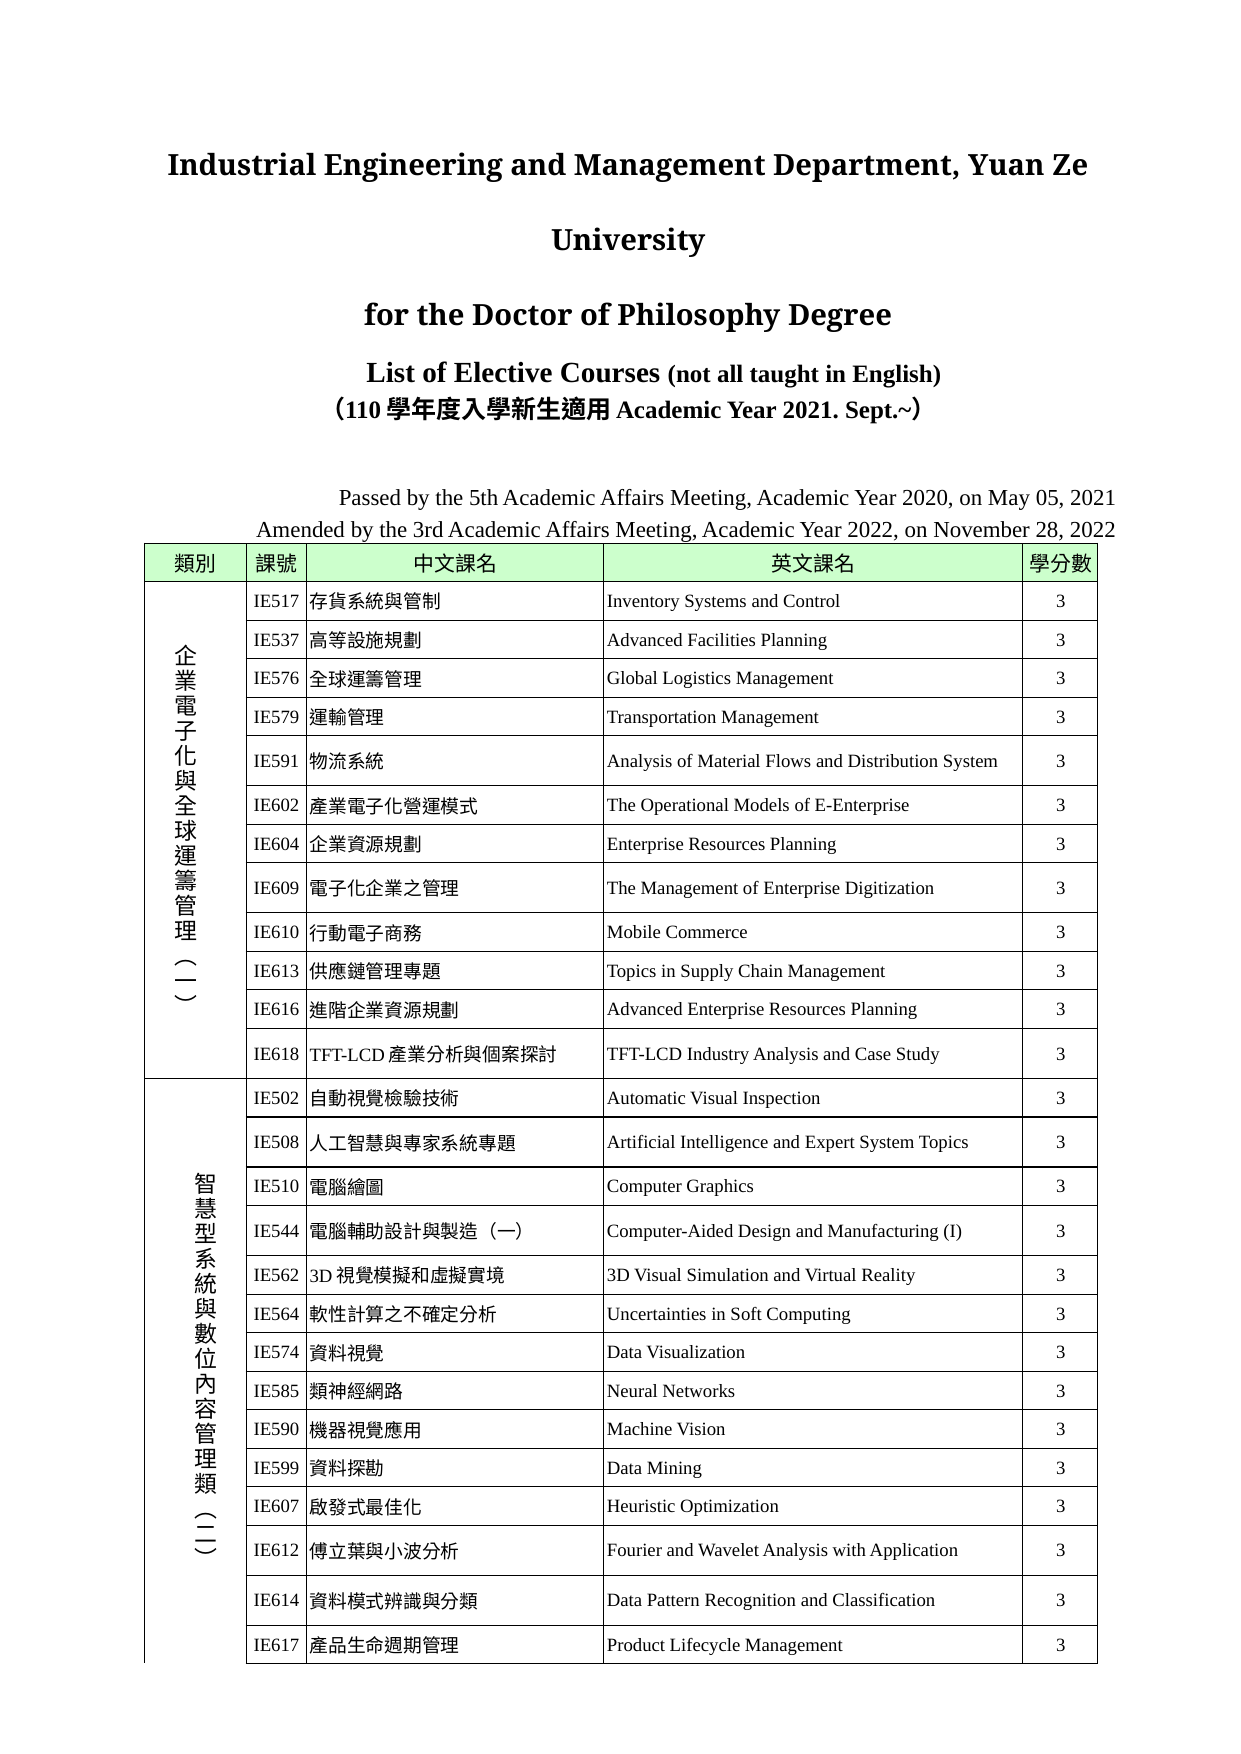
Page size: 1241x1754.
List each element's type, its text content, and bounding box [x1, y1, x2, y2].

table_cell Automatic Visual Inspection [604, 1079, 1022, 1116]
table_cell 人工智慧與專家系統專題 [307, 1118, 603, 1166]
table_cell Neural Networks [604, 1372, 1022, 1409]
table_cell 3D視覺模擬和虛擬實境 [307, 1256, 603, 1293]
table_cell 電腦繪圖 [307, 1168, 603, 1205]
table_cell IE612 [247, 1526, 306, 1575]
table_cell The Management of Enterprise Digitization [604, 863, 1022, 912]
table_cell IE544 [247, 1206, 306, 1255]
table_cell 3 [1023, 659, 1097, 697]
table_cell 3 [1023, 1118, 1097, 1166]
table_cell 電子化企業之管理 [307, 863, 603, 912]
table_cell Artificial Intelligence and Expert System Topics [604, 1118, 1022, 1166]
table_cell Heuristic Optimization [604, 1487, 1022, 1525]
table_cell Computer Graphics [604, 1168, 1022, 1205]
table_cell Data Pattern Recognition and Classification [604, 1576, 1022, 1625]
table_cell 產品生命週期管理 [307, 1626, 603, 1663]
table_cell 企業資源規劃 [307, 825, 603, 862]
table_cell 電腦輔助設計與製造（一） [307, 1206, 603, 1255]
table_cell Advanced Facilities Planning [604, 621, 1022, 658]
table_header 課號 [247, 544, 306, 581]
table_cell Machine Vision [604, 1410, 1022, 1448]
table_cell 3 [1023, 952, 1097, 989]
table_cell 3 [1023, 1526, 1097, 1575]
table_cell 傅立葉與小波分析 [307, 1526, 603, 1575]
table_cell IE576 [247, 659, 306, 697]
text for the Doctor of Philosophy Degree [112, 277, 1144, 352]
table_cell IE537 [247, 621, 306, 658]
table_cell 自動視覺檢驗技術 [307, 1079, 603, 1116]
table_cell 3 [1023, 1410, 1097, 1448]
table_cell IE613 [247, 952, 306, 989]
table_cell 物流系統 [307, 736, 603, 785]
table_cell IE602 [247, 786, 306, 824]
table_cell 存貨系統與管制 [307, 582, 603, 619]
table_cell 運輸管理 [307, 698, 603, 735]
table_cell 資料模式辨識與分類 [307, 1576, 603, 1625]
table_cell Advanced Enterprise Resources Planning [604, 990, 1022, 1028]
table_cell 3 [1023, 1079, 1097, 1116]
table_cell TFT-LCD產業分析與個案探討 [307, 1029, 603, 1078]
text Amended by the 3rd Academic Affairs Meeting, Academic Year 2022, on November 28, 2022 [112, 516, 1116, 542]
table_cell 3 [1023, 1206, 1097, 1255]
table_header 英文課名 [604, 544, 1022, 581]
table_cell Data Mining [604, 1449, 1022, 1486]
table_cell 3 [1023, 698, 1097, 735]
table_cell 3 [1023, 1372, 1097, 1409]
table_header 學分數 [1023, 544, 1097, 581]
table_cell IE604 [247, 825, 306, 862]
table_cell 3 [1023, 825, 1097, 862]
table_cell 3 [1023, 736, 1097, 785]
table_cell 3 [1023, 1333, 1097, 1371]
table_cell 3 [1023, 913, 1097, 951]
table_cell Inventory Systems and Control [604, 582, 1022, 619]
table_cell Product Lifecycle Management [604, 1626, 1022, 1663]
table_cell 3 [1023, 1449, 1097, 1486]
table_cell IE502 [247, 1079, 306, 1116]
table_cell 3 [1023, 1168, 1097, 1205]
table_cell 3 [1023, 621, 1097, 658]
table_cell Enterprise Resources Planning [604, 825, 1022, 862]
table_cell 企業電子化與全球運籌管理（一） [145, 582, 246, 1078]
table_cell IE599 [247, 1449, 306, 1486]
table_cell Uncertainties in Soft Computing [604, 1295, 1022, 1332]
table_cell 行動電子商務 [307, 913, 603, 951]
table_cell 全球運籌管理 [307, 659, 603, 697]
table_cell 3 [1023, 1576, 1097, 1625]
table_cell 類神經網路 [307, 1372, 603, 1409]
table_cell 3 [1023, 863, 1097, 912]
table_cell 進階企業資源規劃 [307, 990, 603, 1028]
table_cell 資料探勘 [307, 1449, 603, 1486]
table_cell 高等設施規劃 [307, 621, 603, 658]
table_header 中文課名 [307, 544, 603, 581]
table_cell IE616 [247, 990, 306, 1028]
table_cell Global Logistics Management [604, 659, 1022, 697]
table_cell Transportation Management [604, 698, 1022, 735]
table_cell 3 [1023, 1295, 1097, 1332]
table_cell 產業電子化營運模式 [307, 786, 603, 824]
table_cell IE610 [247, 913, 306, 951]
table_cell IE564 [247, 1295, 306, 1332]
table_cell IE574 [247, 1333, 306, 1371]
text Passed by the 5th Academic Affairs Meeting, Academic Year 2020, on May 05, 2021 [160, 478, 1116, 516]
table_cell 資料視覺 [307, 1333, 603, 1371]
table_cell 3 [1023, 990, 1097, 1028]
table_cell TFT-LCD Industry Analysis and Case Study [604, 1029, 1022, 1078]
table_cell Fourier and Wavelet Analysis with Application [604, 1526, 1022, 1575]
table_cell IE585 [247, 1372, 306, 1409]
text （110學年度入學新生適用Academic Year 2021. Sept.~） [112, 389, 1144, 454]
table_cell 供應鏈管理專題 [307, 952, 603, 989]
table_cell Data Visualization [604, 1333, 1022, 1371]
table_cell 3 [1023, 1626, 1097, 1663]
table_cell IE517 [247, 582, 306, 619]
table_cell IE591 [247, 736, 306, 785]
text List of Elective Courses (not all taught in English) [125, 352, 1182, 389]
table_cell IE617 [247, 1626, 306, 1663]
table_cell IE508 [247, 1118, 306, 1166]
table_cell Mobile Commerce [604, 913, 1022, 951]
table_cell 3 [1023, 582, 1097, 619]
table_cell IE590 [247, 1410, 306, 1448]
table_cell IE562 [247, 1256, 306, 1293]
table_cell 啟發式最佳化 [307, 1487, 603, 1525]
text Industrial Engineering and Management Department, Yuan Ze University [112, 127, 1144, 277]
table_cell IE614 [247, 1576, 306, 1625]
table_cell 軟性計算之不確定分析 [307, 1295, 603, 1332]
table_cell IE618 [247, 1029, 306, 1078]
table_cell Analysis of Material Flows and Distribution System [604, 736, 1022, 785]
table_cell 3D Visual Simulation and Virtual Reality [604, 1256, 1022, 1293]
table_cell 智慧型系統與數位內容管理類（二） [145, 1079, 246, 1663]
table_cell IE609 [247, 863, 306, 912]
table_cell IE510 [247, 1168, 306, 1205]
table_cell 3 [1023, 786, 1097, 824]
table_cell Computer-Aided Design and Manufacturing (I) [604, 1206, 1022, 1255]
table_cell IE579 [247, 698, 306, 735]
table_cell The Operational Models of E-Enterprise [604, 786, 1022, 824]
table_cell 機器視覺應用 [307, 1410, 603, 1448]
table_cell 3 [1023, 1256, 1097, 1293]
table_cell IE607 [247, 1487, 306, 1525]
table_header 類別 [145, 544, 246, 581]
table_cell 3 [1023, 1487, 1097, 1525]
table_cell 3 [1023, 1029, 1097, 1078]
table_cell Topics in Supply Chain Management [604, 952, 1022, 989]
